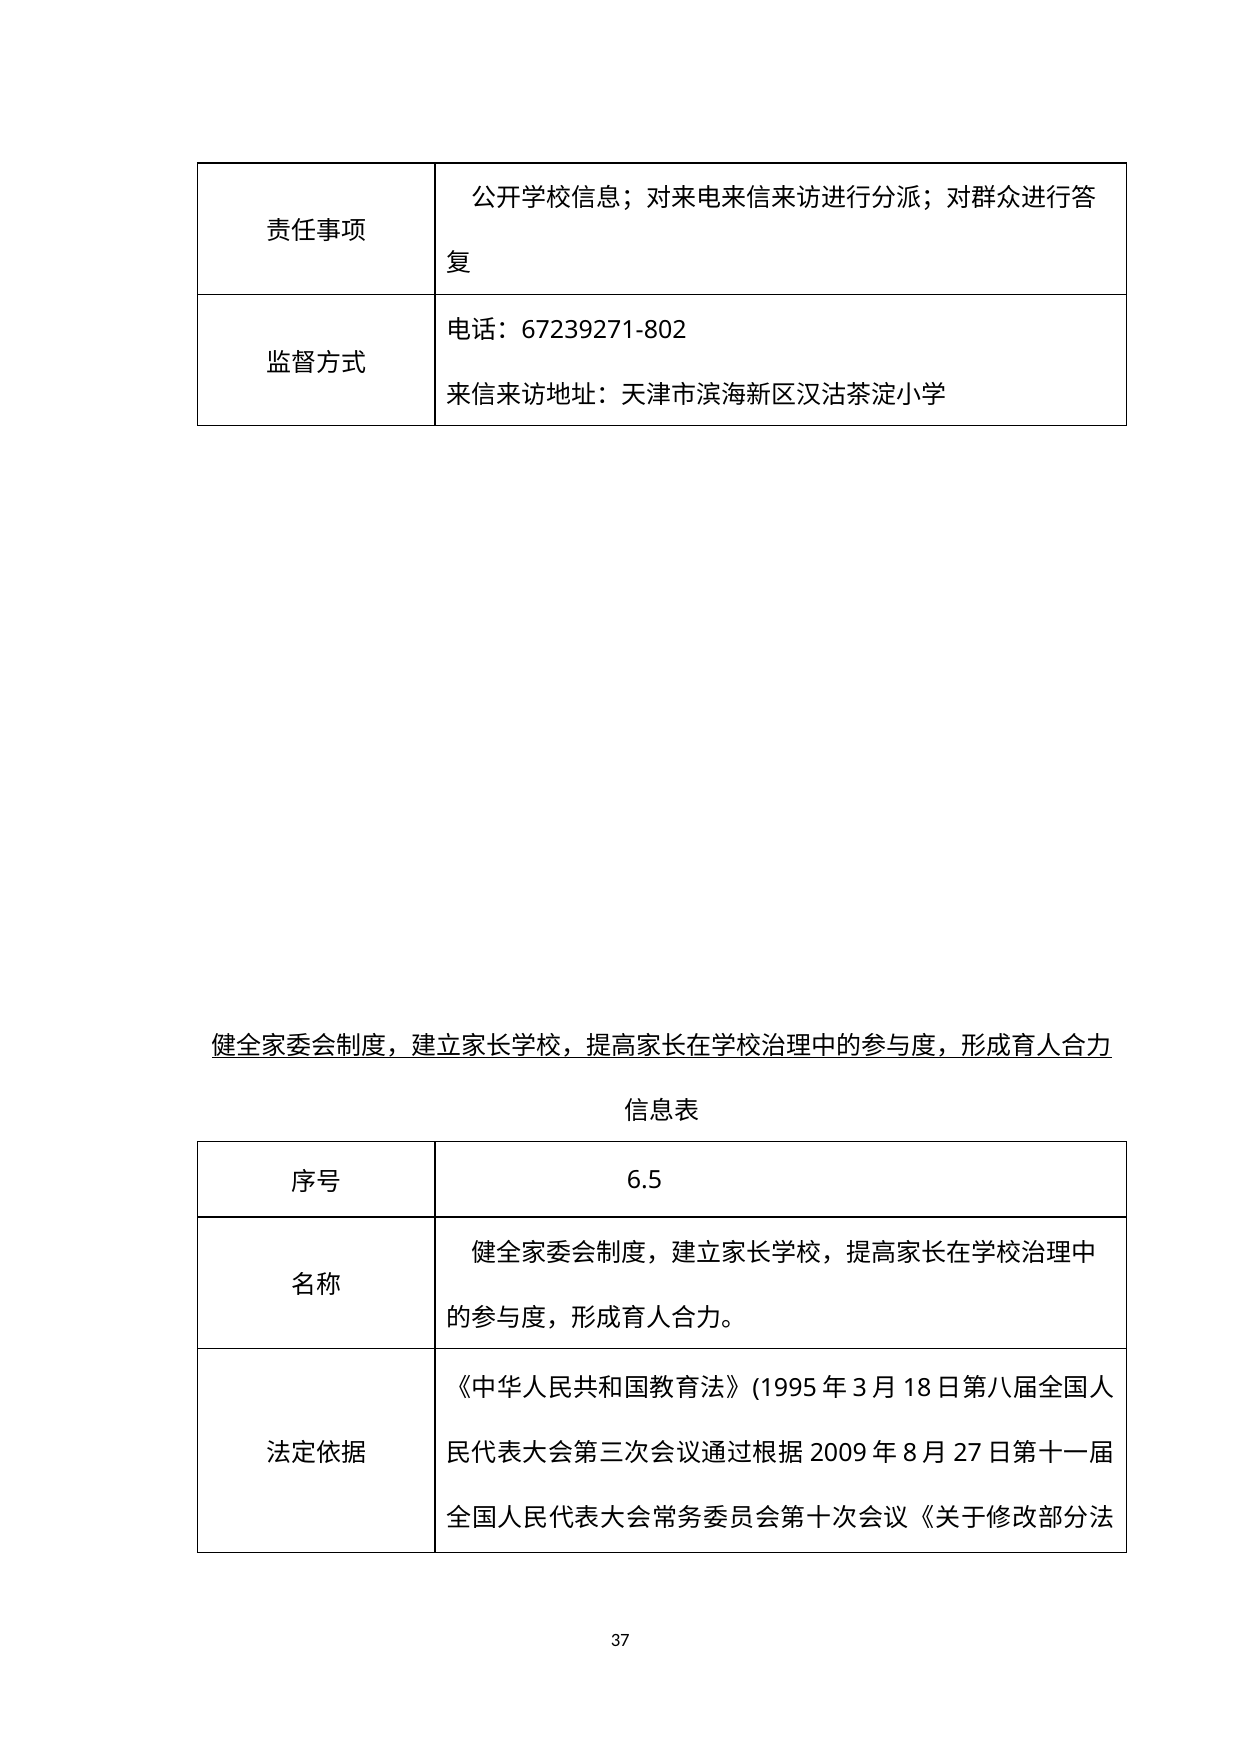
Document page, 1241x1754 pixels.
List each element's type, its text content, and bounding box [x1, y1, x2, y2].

table_cell 公开学校信息；对来电来信来访进行分派；对群众进行答复 [436, 164, 1126, 293]
table_cell 健全家委会制度，建立家长学校，提高家长在学校治理中的参与度，形成育人合力信息表 [197, 426, 1126, 1141]
table_cell 健全家委会制度，建立家长学校，提高家长在学校治理中的参与度，形成育人合力。 [436, 1218, 1126, 1348]
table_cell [436, 1349, 1126, 1552]
table_cell 电话：67239271-802 来信来访地址：天津市滨海新区汉沽茶淀小学 [436, 295, 1126, 425]
table_cell 6.5 [436, 1142, 1126, 1216]
table_cell 责任事项 [198, 164, 434, 293]
table_cell 序号 [198, 1142, 434, 1216]
table_cell 监督方式 [198, 295, 434, 425]
table_cell 名称 [198, 1218, 434, 1348]
table_cell 法定依据 [198, 1349, 434, 1552]
